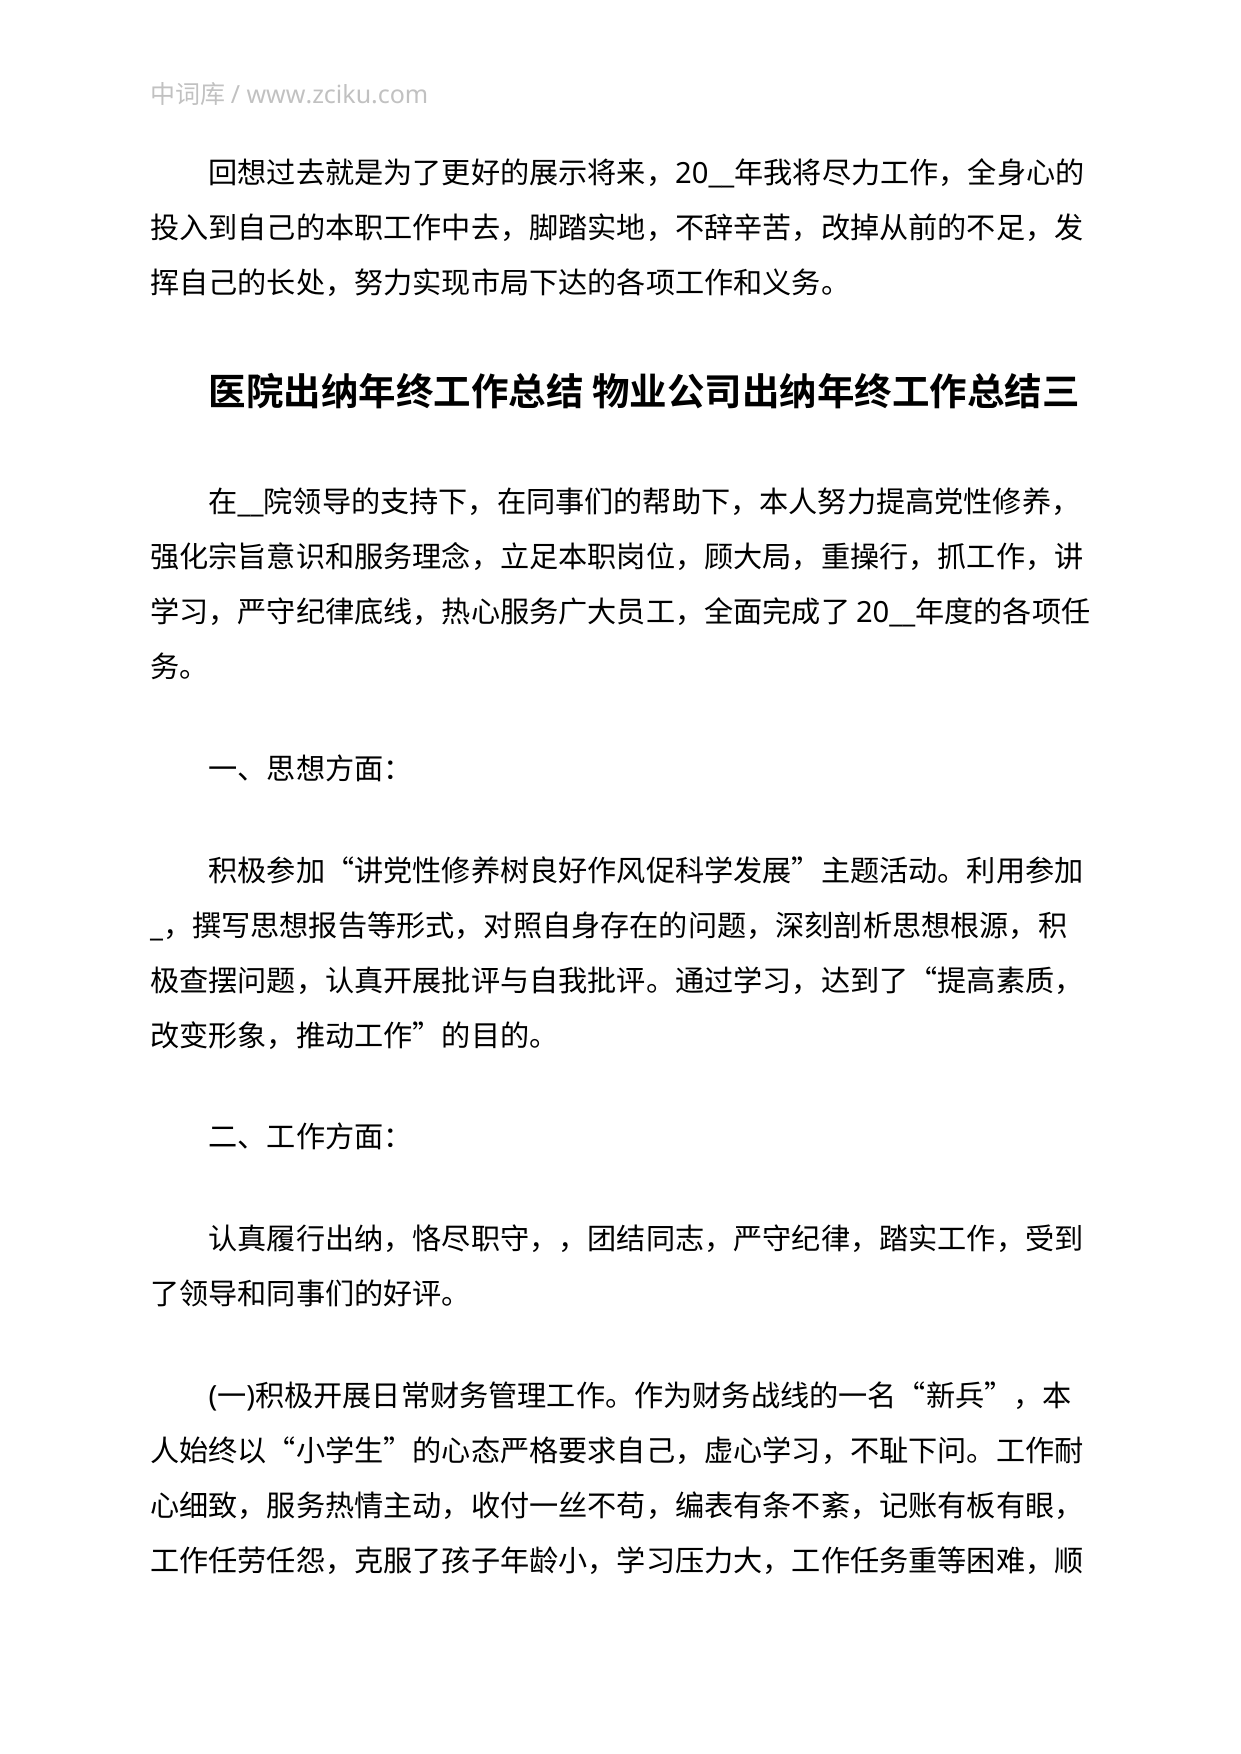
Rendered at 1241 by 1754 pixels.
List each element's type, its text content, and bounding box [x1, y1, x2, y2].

text 二、工作方面： [150, 1114, 1090, 1156]
text 一、思想方面： [150, 746, 1090, 788]
text 医院出纳年终工作总结 物业公司出纳年终工作总结三 [150, 362, 1090, 416]
text 认真履行出纳，恪尽职守，，团结同志，严守纪律，踏实工作，受到了领导和同事们的好评。 [150, 1216, 1090, 1313]
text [150, 1372, 1090, 1579]
text 回想过去就是为了更好的展示将来，20__年我将尽力工作，全身心的投入到自己的本职工作中去，脚踏实地，不辞辛苦，改掉从前的不足，发挥自己的长处，努力实现市局下达的各项工作和义务。 [150, 150, 1090, 302]
text 在__院领导的支持下，在同事们的帮助下，本人努力提高党性修养，强化宗旨意识和服务理念，立足本职岗位，顾大局，重操行，抓工作，讲学习，严守纪律底线，热心服务广大员工，全面完成了20__年度的各项任务。 [150, 479, 1090, 686]
text 积极参加“讲党性修养树良好作风促科学发展”主题活动。利用参加_，撰写思想报告等形式，对照自身存在的问题，深刻剖析思想根源，积极查摆问题，认真开展批评与自我批评。通过学习，达到了“提高素质，改变形象，推动工作”的目的。 [150, 847, 1090, 1054]
